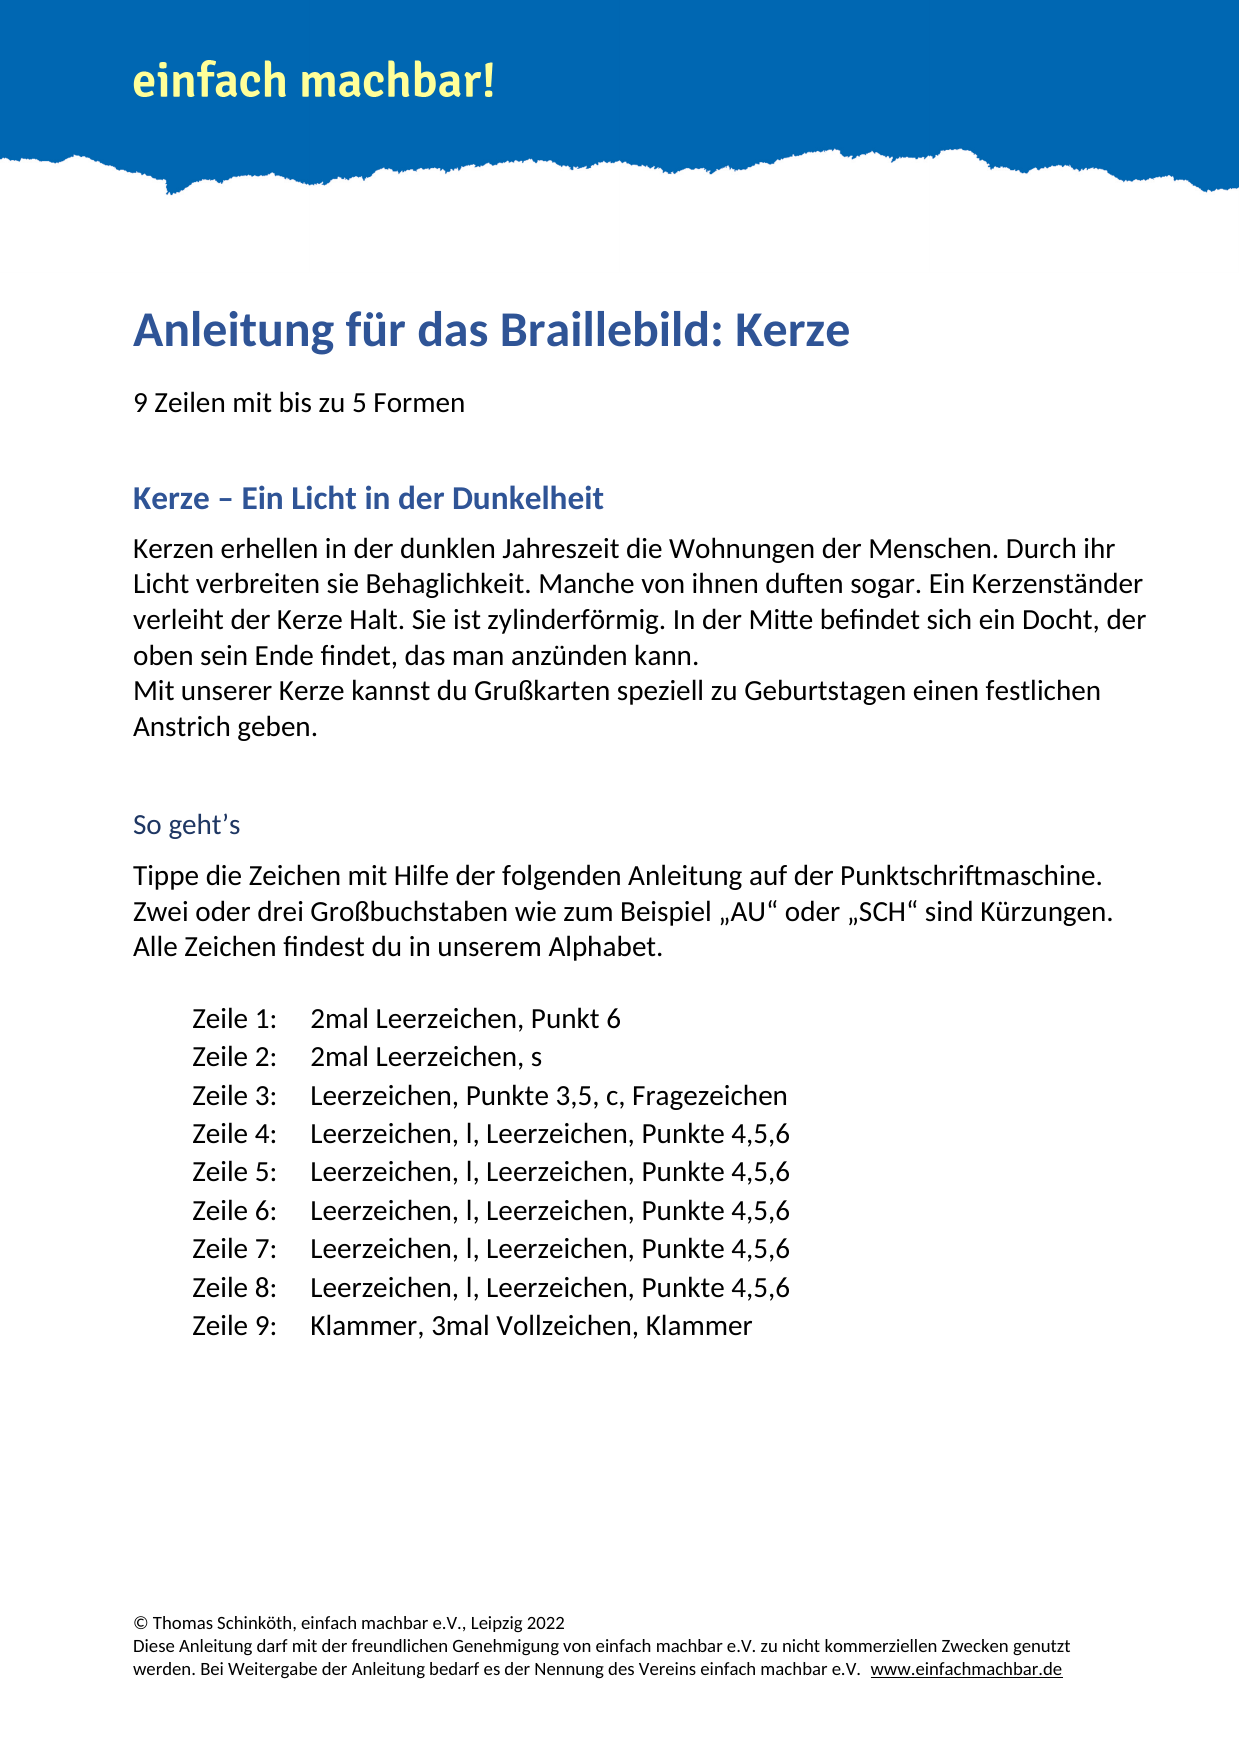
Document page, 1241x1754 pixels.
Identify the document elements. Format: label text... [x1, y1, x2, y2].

text 2mal Leerzeichen, s [192, 1038, 1152, 1074]
text Anleitung für das Braillebild: Kerze [133, 298, 1152, 359]
text Tippe die Zeichen mit Hilfe der folgenden Anleitung auf der Punktschriftmaschine. Zwei oder drei Großbuchstaben wie zum Beispiel „AU“ oder „SCH“ sind Kürzungen. Alle Zeichen findest du in unserem Alphabet. [133, 857, 1152, 964]
text Kerze – Ein Licht in der Dunkelheit [133, 477, 1152, 517]
text Klammer, 3mal Vollzeichen, Klammer [192, 1307, 1152, 1343]
picture [0, 0, 1239, 273]
text Mit unserer Kerze kannst du Grußkarten speziell zu Geburtstagen einen festlichen Anstrich geben. [133, 672, 1152, 744]
text So geht’s [133, 806, 1152, 842]
text 9 Zeilen mit bis zu 5 Formen [133, 384, 1152, 419]
text Leerzeichen, l, Leerzeichen, Punkte 4,5,6 [192, 1192, 1152, 1227]
text Kerzen erhellen in der dunklen Jahreszeit die Wohnungen der Menschen. Durch ihr Licht verbreiten sie Behaglichkeit. Manche von ihnen duften sogar. Ein Kerzenständer verleiht der Kerze Halt. Sie ist zylinderförmig. In der Mitte befindet sich ein Docht, der oben sein Ende findet, das man anzünden kann. [133, 530, 1152, 672]
text Leerzeichen, l, Leerzeichen, Punkte 4,5,6 [192, 1230, 1152, 1266]
text Leerzeichen, l, Leerzeichen, Punkte 4,5,6 [192, 1115, 1152, 1151]
text 2mal Leerzeichen, Punkt 6 [192, 1000, 1152, 1035]
text Leerzeichen, l, Leerzeichen, Punkte 4,5,6 [192, 1153, 1152, 1189]
text Leerzeichen, Punkte 3,5, c, Fragezeichen [192, 1077, 1152, 1112]
text Leerzeichen, l, Leerzeichen, Punkte 4,5,6 [192, 1269, 1152, 1304]
